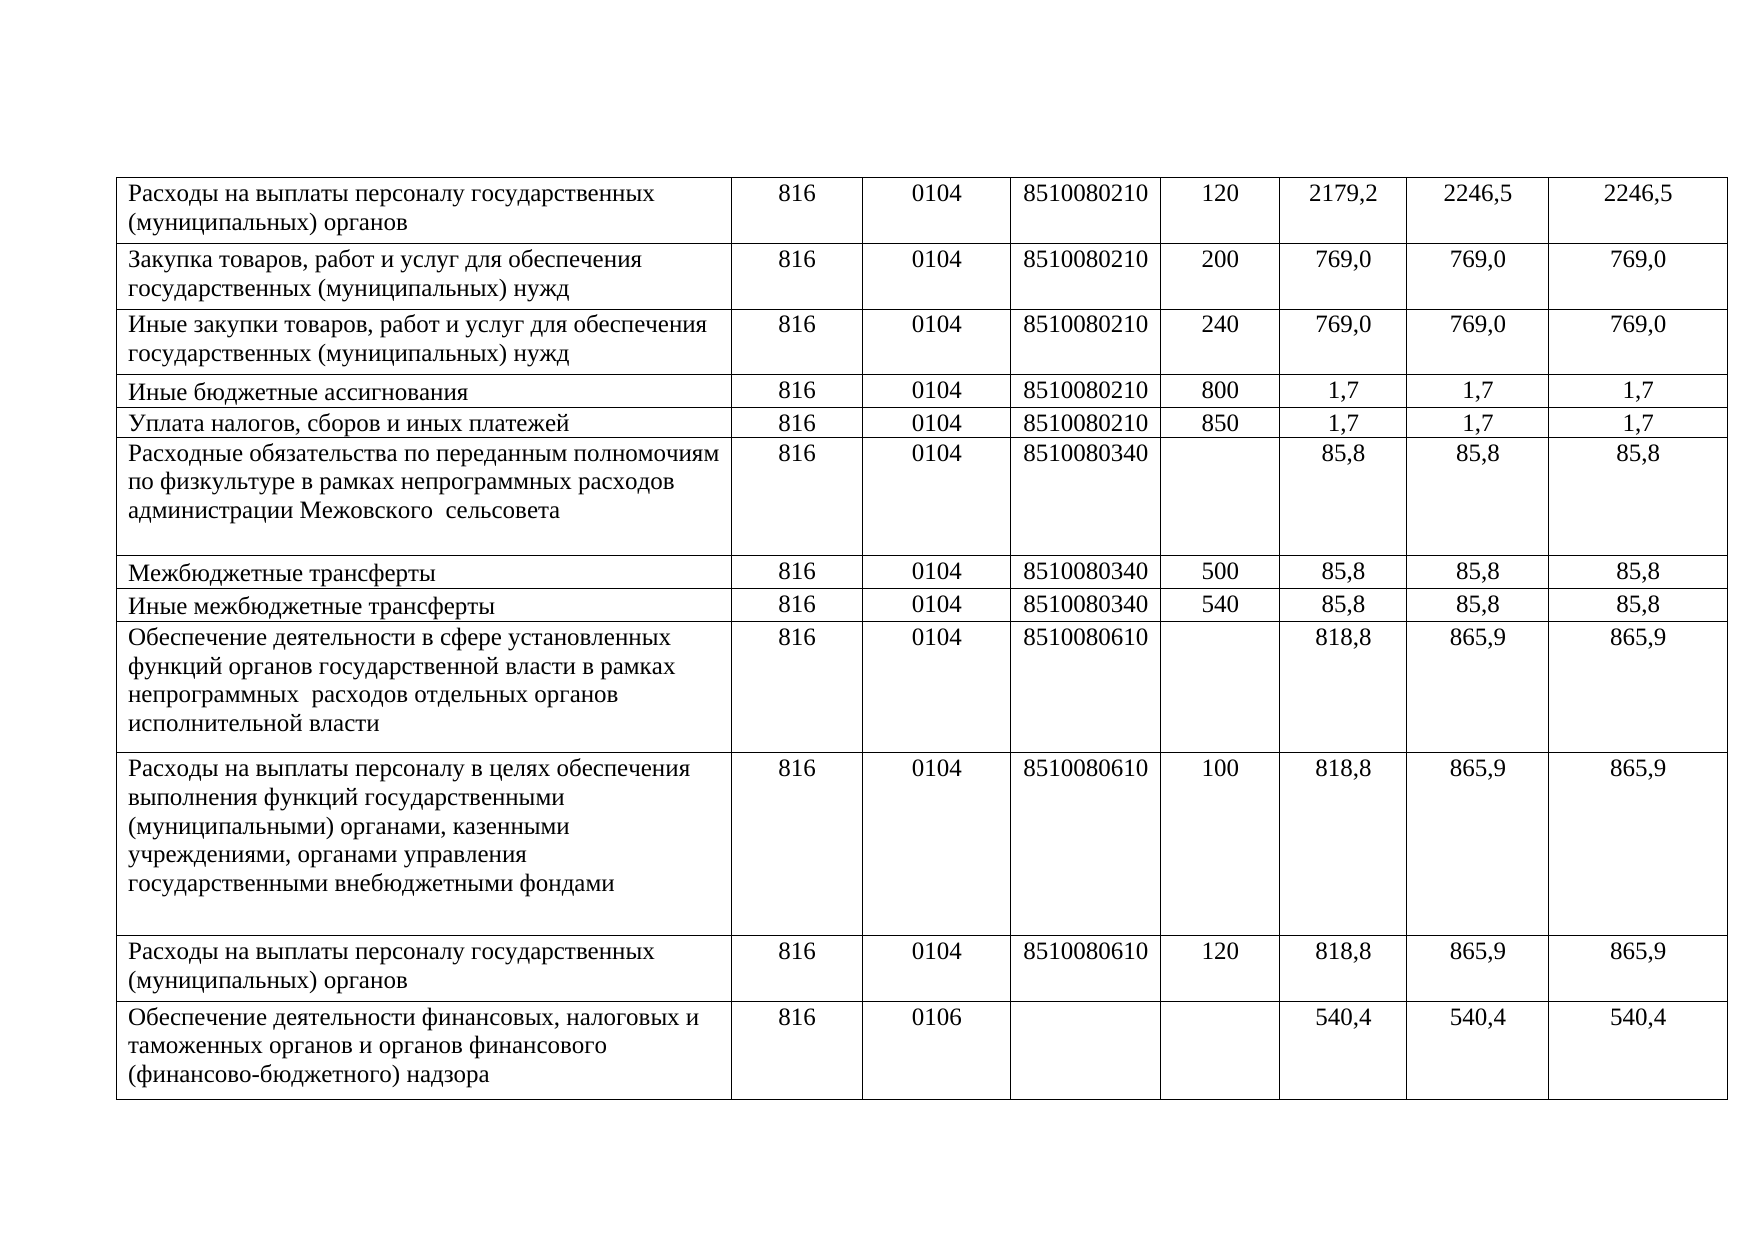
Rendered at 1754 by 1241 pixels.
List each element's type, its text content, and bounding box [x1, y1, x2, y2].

table_cell 850 [1161, 408, 1279, 437]
table_cell 85,8 [1280, 589, 1406, 621]
table_cell 540,4 [1280, 1002, 1406, 1099]
table_cell Закупка товаров, работ и услуг для обеспечения государственных (муниципальных) нужд [117, 244, 731, 308]
table_cell 818,8 [1280, 622, 1406, 752]
table_cell Иные межбюджетные трансферты [117, 589, 731, 621]
table_cell 816 [732, 936, 862, 1001]
table_cell 769,0 [1280, 310, 1406, 374]
table_cell 865,9 [1407, 622, 1548, 752]
table_cell 865,9 [1549, 622, 1727, 752]
table_cell [1161, 438, 1279, 555]
table_cell 8510080340 [1011, 589, 1160, 621]
table_cell 816 [732, 1002, 862, 1099]
table_cell 85,8 [1407, 589, 1548, 621]
table_cell 540,4 [1407, 1002, 1548, 1099]
table_cell 2246,5 [1549, 178, 1727, 243]
table_cell Расходы на выплаты персоналу государственных (муниципальных) органов [117, 936, 731, 1001]
table_cell Обеспечение деятельности финансовых, налоговых и таможенных органов и органов финансового (финансово-бюджетного) надзора [117, 1002, 731, 1099]
table_cell 769,0 [1407, 244, 1548, 308]
table_cell 800 [1161, 375, 1279, 407]
table_cell Межбюджетные трансферты [117, 556, 731, 588]
table_cell 8510080210 [1011, 375, 1160, 407]
table_cell 8510080340 [1011, 556, 1160, 588]
table_cell [1011, 1002, 1160, 1099]
table_cell 8510080610 [1011, 936, 1160, 1001]
table_cell 0104 [863, 936, 1010, 1001]
table_cell 816 [732, 375, 862, 407]
table_cell 0104 [863, 589, 1010, 621]
table_cell 0104 [863, 375, 1010, 407]
table_cell 816 [732, 589, 862, 621]
table_cell 816 [732, 622, 862, 752]
table_cell 8510080210 [1011, 408, 1160, 437]
table_cell 1,7 [1280, 408, 1406, 437]
table_cell 816 [732, 753, 862, 935]
table_cell 0104 [863, 622, 1010, 752]
table_cell 120 [1161, 936, 1279, 1001]
table_cell 85,8 [1280, 556, 1406, 588]
table_cell 769,0 [1549, 310, 1727, 374]
table_cell 865,9 [1407, 753, 1548, 935]
table_cell Расходы на выплаты персоналу государственных (муниципальных) органов [117, 178, 731, 243]
table_cell 85,8 [1407, 438, 1548, 555]
table_cell 2179,2 [1280, 178, 1406, 243]
table_cell 200 [1161, 244, 1279, 308]
table_cell Расходы на выплаты персоналу в целях обеспечения выполнения функций государственными (муниципальными) органами, казенными учреждениями, органами управления государственными внебюджетными фондами [117, 753, 731, 935]
table_cell 540,4 [1549, 1002, 1727, 1099]
table_cell 816 [732, 438, 862, 555]
table_cell 85,8 [1549, 438, 1727, 555]
table_cell Уплата налогов, сборов и иных платежей [117, 408, 731, 437]
table_cell 865,9 [1549, 936, 1727, 1001]
table_cell 0106 [863, 1002, 1010, 1099]
table_cell [1161, 622, 1279, 752]
table_cell Иные бюджетные ассигнования [117, 375, 731, 407]
table_cell 818,8 [1280, 936, 1406, 1001]
table_cell 1,7 [1549, 408, 1727, 437]
table_cell 85,8 [1549, 556, 1727, 588]
table_cell 8510080210 [1011, 244, 1160, 308]
table_cell 1,7 [1549, 375, 1727, 407]
table_cell Обеспечение деятельности в сфере установленных функций органов государственной власти в рамках непрограммных расходов отдельных органов исполнительной власти [117, 622, 731, 752]
table_cell 816 [732, 310, 862, 374]
table_cell 100 [1161, 753, 1279, 935]
table_cell 769,0 [1549, 244, 1727, 308]
table_cell 0104 [863, 178, 1010, 243]
table_cell 1,7 [1407, 408, 1548, 437]
table_cell 0104 [863, 244, 1010, 308]
table_cell 0104 [863, 310, 1010, 374]
table_cell 1,7 [1407, 375, 1548, 407]
table_cell Иные закупки товаров, работ и услуг для обеспечения государственных (муниципальных) нужд [117, 310, 731, 374]
table_cell 8510080610 [1011, 753, 1160, 935]
table_cell 85,8 [1549, 589, 1727, 621]
table_cell 8510080340 [1011, 438, 1160, 555]
table_cell 0104 [863, 556, 1010, 588]
table_cell 2246,5 [1407, 178, 1548, 243]
table_cell 865,9 [1549, 753, 1727, 935]
table_cell 1,7 [1280, 375, 1406, 407]
table_cell 769,0 [1407, 310, 1548, 374]
table_cell 85,8 [1280, 438, 1406, 555]
table_cell 540 [1161, 589, 1279, 621]
table_cell 816 [732, 244, 862, 308]
table_cell Расходные обязательства по переданным полномочиям по физкультуре в рамках непрограммных расходов администрации Межовского сельсовета [117, 438, 731, 555]
table_cell 865,9 [1407, 936, 1548, 1001]
table_cell 769,0 [1280, 244, 1406, 308]
table_cell 0104 [863, 438, 1010, 555]
table_cell 816 [732, 178, 862, 243]
table_cell 818,8 [1280, 753, 1406, 935]
table_cell 500 [1161, 556, 1279, 588]
table_cell 240 [1161, 310, 1279, 374]
table_cell 0104 [863, 408, 1010, 437]
table_cell [1161, 1002, 1279, 1099]
table_cell 0104 [863, 753, 1010, 935]
table_cell 120 [1161, 178, 1279, 243]
table_cell 85,8 [1407, 556, 1548, 588]
table_cell 8510080210 [1011, 178, 1160, 243]
table_cell 8510080210 [1011, 310, 1160, 374]
table_cell 816 [732, 408, 862, 437]
table_cell 8510080610 [1011, 622, 1160, 752]
table_cell 816 [732, 556, 862, 588]
